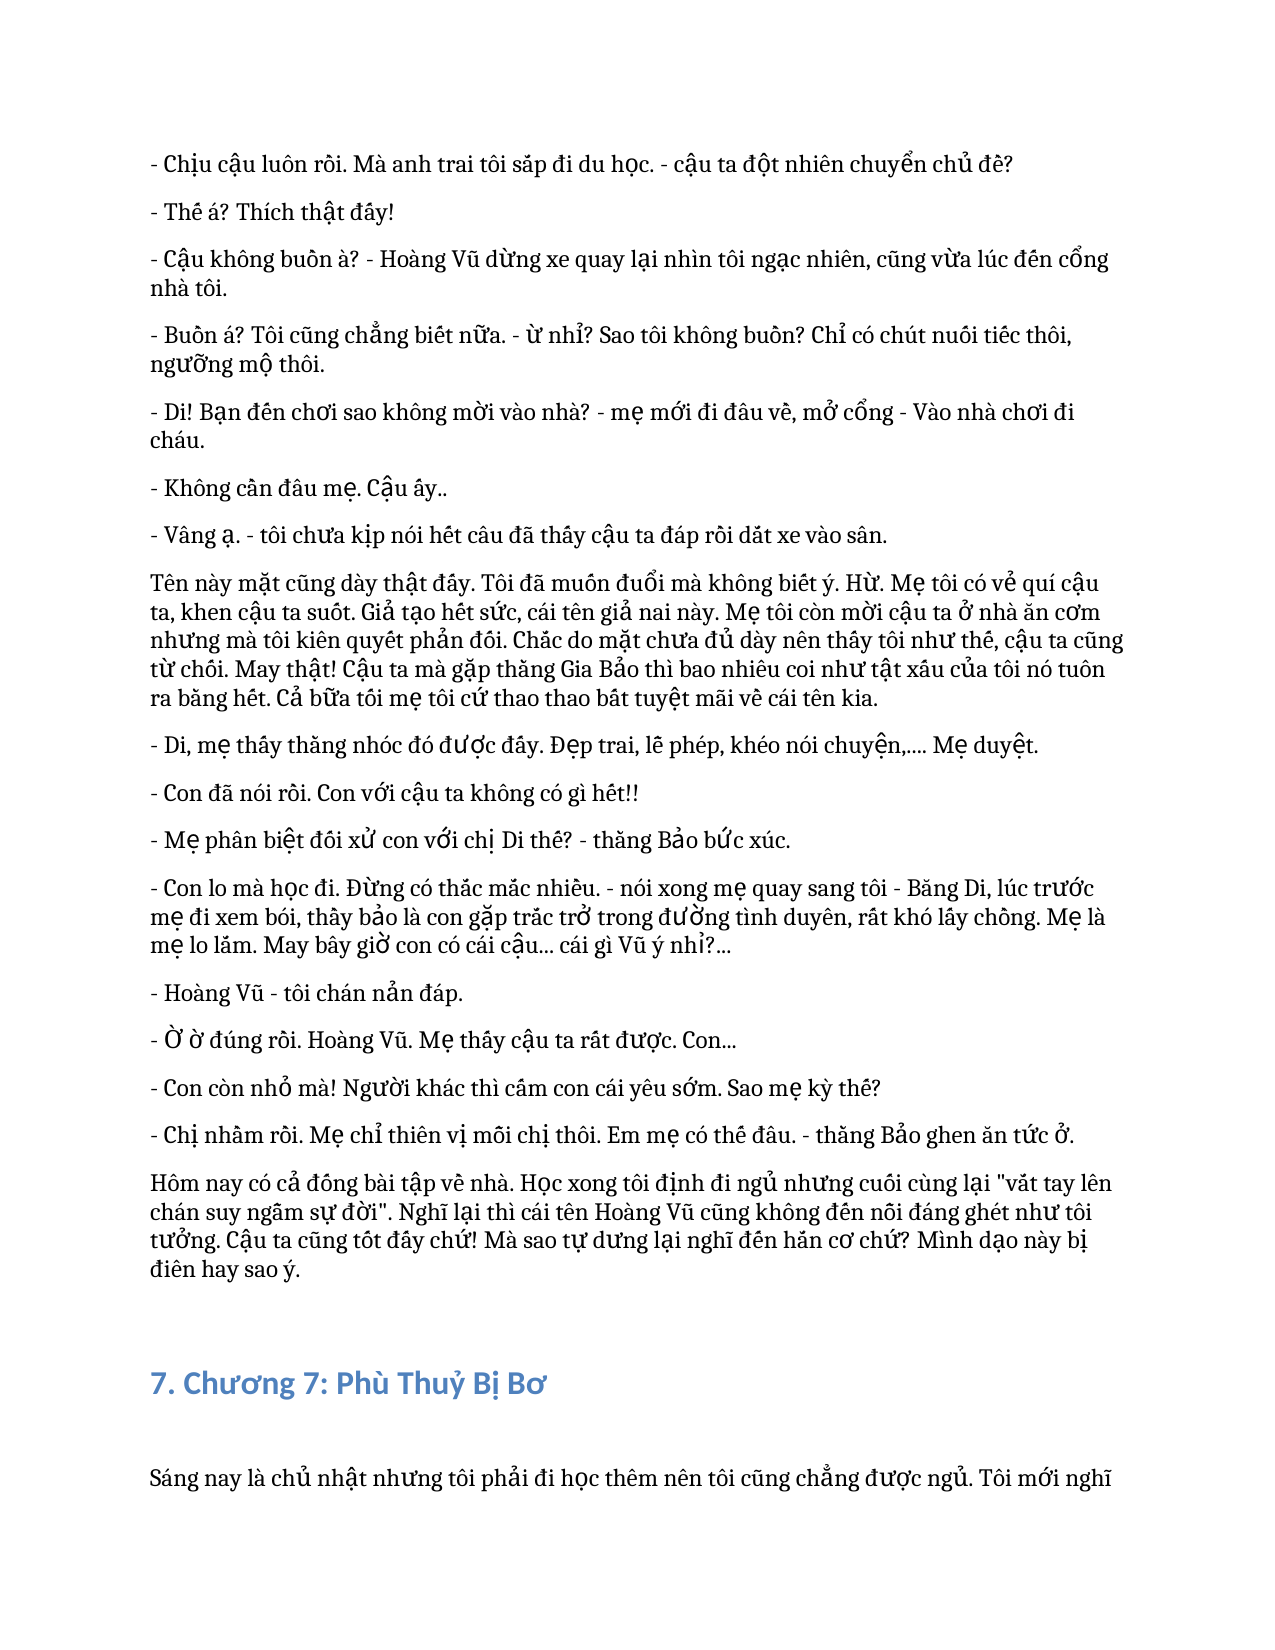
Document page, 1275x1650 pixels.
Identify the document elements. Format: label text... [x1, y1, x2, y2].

text - Con lo mà học đi. Đừng có thắc mắc nhiều. - nói xong mẹ quay sang tôi - Băng Di, lúc trước mẹ đi xem bói, thầy bảo là con gặp trắc trở trong đường tình duyên, rất khó lấy chồng. Mẹ là mẹ lo lắm. May bây giờ con có cái cậu... cái gì Vũ ý nhỉ?... [150, 874, 1125, 960]
text Hôm nay có cả đống bài tập về nhà. Học xong tôi định đi ngủ nhưng cuối cùng lại "vắt tay lên chán suy ngẫm sự đời". Nghĩ lại thì cái tên Hoàng Vũ cũng không đến nỗi đáng ghét như tôi tưởng. Cậu ta cũng tốt đấy chứ! Mà sao tự dưng lại nghĩ đến hắn cơ chứ? Mình dạo này bị điên hay sao ý. [150, 1169, 1125, 1341]
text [150, 1407, 1125, 1493]
text - Di! Bạn đến chơi sao không mời vào nhà? - mẹ mới đi đâu về, mở cổng - Vào nhà chơi đi cháu. [150, 397, 1125, 455]
text - Chị nhầm rồi. Mẹ chỉ thiên vị mỗi chị thôi. Em mẹ có thế đâu. - thằng Bảo ghen ăn tức ở. [150, 1121, 1125, 1150]
text - Mẹ phân biệt đối xử con với chị Di thế? - thằng Bảo bức xúc. [150, 826, 1125, 855]
text - Di, mẹ thấy thằng nhóc đó được đấy. Đẹp trai, lễ phép, khéo nói chuyện,.... Mẹ duyệt. [150, 731, 1125, 760]
text - Con đã nói rồi. Con với cậu ta không có gì hết!! [150, 779, 1125, 807]
text - Ờ ờ đúng rồi. Hoàng Vũ. Mẹ thấy cậu ta rất được. Con... [150, 1026, 1125, 1055]
subtitle 7. Chương 7: Phù Thuỷ Bị Bơ [150, 1362, 1125, 1403]
text - Cậu không buồn à? - Hoàng Vũ dừng xe quay lại nhìn tôi ngạc nhiên, cũng vừa lúc đến cổng nhà tôi. [150, 245, 1125, 302]
text - Con còn nhỏ mà! Người khác thì cấm con cái yêu sớm. Sao mẹ kỳ thế? [150, 1074, 1125, 1102]
text Tên này mặt cũng dày thật đấy. Tôi đã muốn đuổi mà không biết ý. Hừ. Mẹ tôi có vẻ quí cậu ta, khen cậu ta suốt. Giả tạo hết sức, cái tên giả nai này. Mẹ tôi còn mời cậu ta ở nhà ăn cơm nhưng mà tôi kiên quyết phản đối. Chắc do mặt chưa đủ dày nên thấy tôi như thế, cậu ta cũng từ chối. May thật! Cậu ta mà gặp thằng Gia Bảo thì bao nhiêu coi như tật xấu của tôi nó tuôn ra bằng hết. Cả bữa tối mẹ tôi cứ thao thao bất tuyệt mãi về cái tên kia. [150, 569, 1125, 712]
text - Buồn á? Tôi cũng chẳng biết nữa. - ừ nhỉ? Sao tôi không buồn? Chỉ có chút nuối tiếc thôi, ngưỡng mộ thôi. [150, 321, 1125, 379]
text - Thế á? Thích thật đấy! [150, 197, 1125, 226]
text - Không cần đâu mẹ. Cậu ấy.. [150, 474, 1125, 502]
text - Chịu cậu luôn rồi. Mà anh trai tôi sắp đi du học. - cậu ta đột nhiên chuyển chủ đề? [150, 150, 1125, 179]
text - Hoàng Vũ - tôi chán nản đáp. [150, 979, 1125, 1007]
text - Vâng ạ. - tôi chưa kịp nói hết câu đã thấy cậu ta đáp rồi dắt xe vào sân. [150, 521, 1125, 550]
